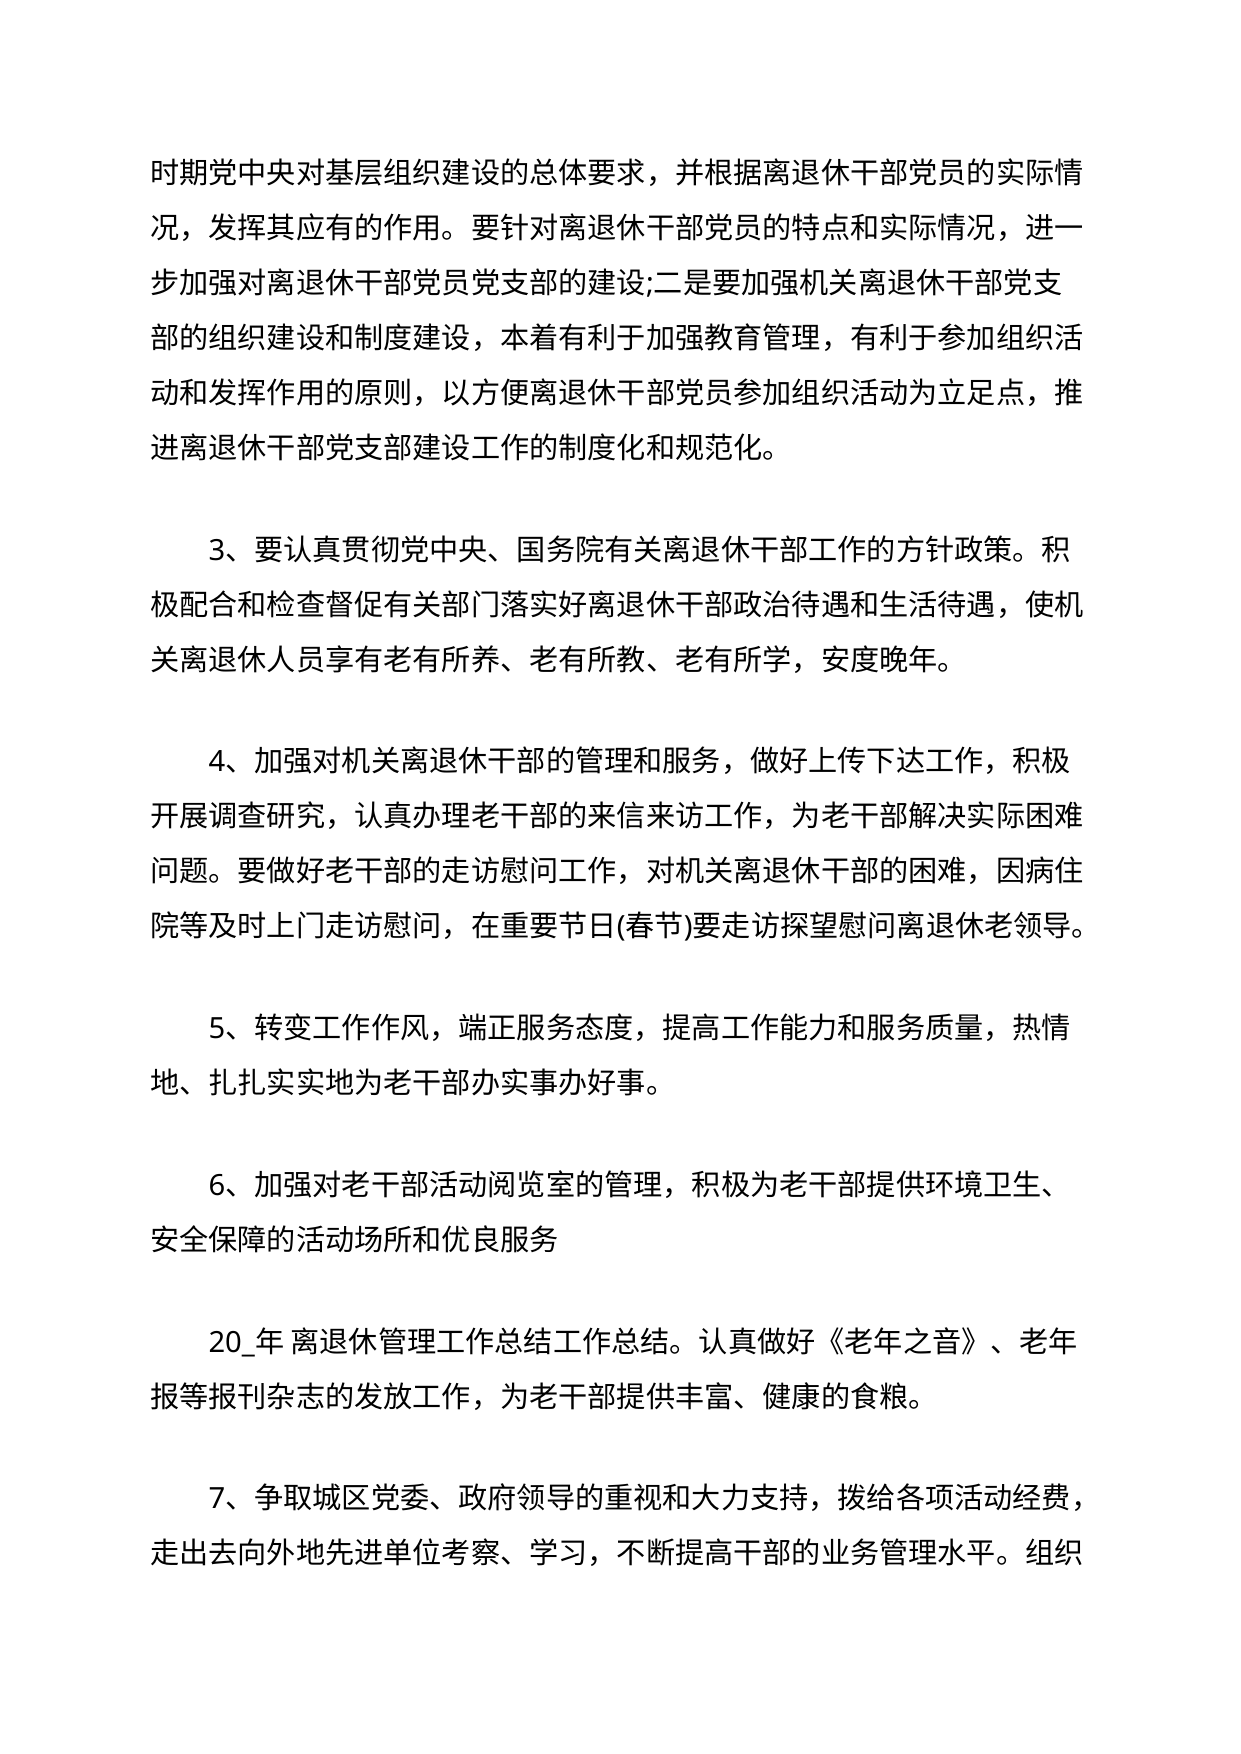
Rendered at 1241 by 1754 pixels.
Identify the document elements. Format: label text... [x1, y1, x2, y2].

text 20_年 离退休管理工作总结工作总结。认真做好《老年之音》、老年报等报刊杂志的发放工作，为老干部提供丰富、健康的食粮。 [150, 1318, 1090, 1416]
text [150, 150, 1090, 467]
text 5、转变工作作风，端正服务态度，提高工作能力和服务质量，热情地、扎扎实实地为老干部办实事办好事。 [150, 1005, 1090, 1102]
text 3、要认真贯彻党中央、国务院有关离退休干部工作的方针政策。积极配合和检查督促有关部门落实好离退休干部政治待遇和生活待遇，使机关离退休人员享有老有所养、老有所教、老有所学，安度晚年。 [150, 526, 1090, 678]
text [150, 1475, 1090, 1572]
text 4、加强对机关离退休干部的管理和服务，做好上传下达工作，积极开展调查研究，认真办理老干部的来信来访工作，为老干部解决实际困难问题。要做好老干部的走访慰问工作，对机关离退休干部的困难，因病住院等及时上门走访慰问，在重要节日(春节)要走访探望慰问离退休老领导。 [150, 738, 1090, 945]
text 6、加强对老干部活动阅览室的管理，积极为老干部提供环境卫生、安全保障的活动场所和优良服务 [150, 1162, 1090, 1259]
